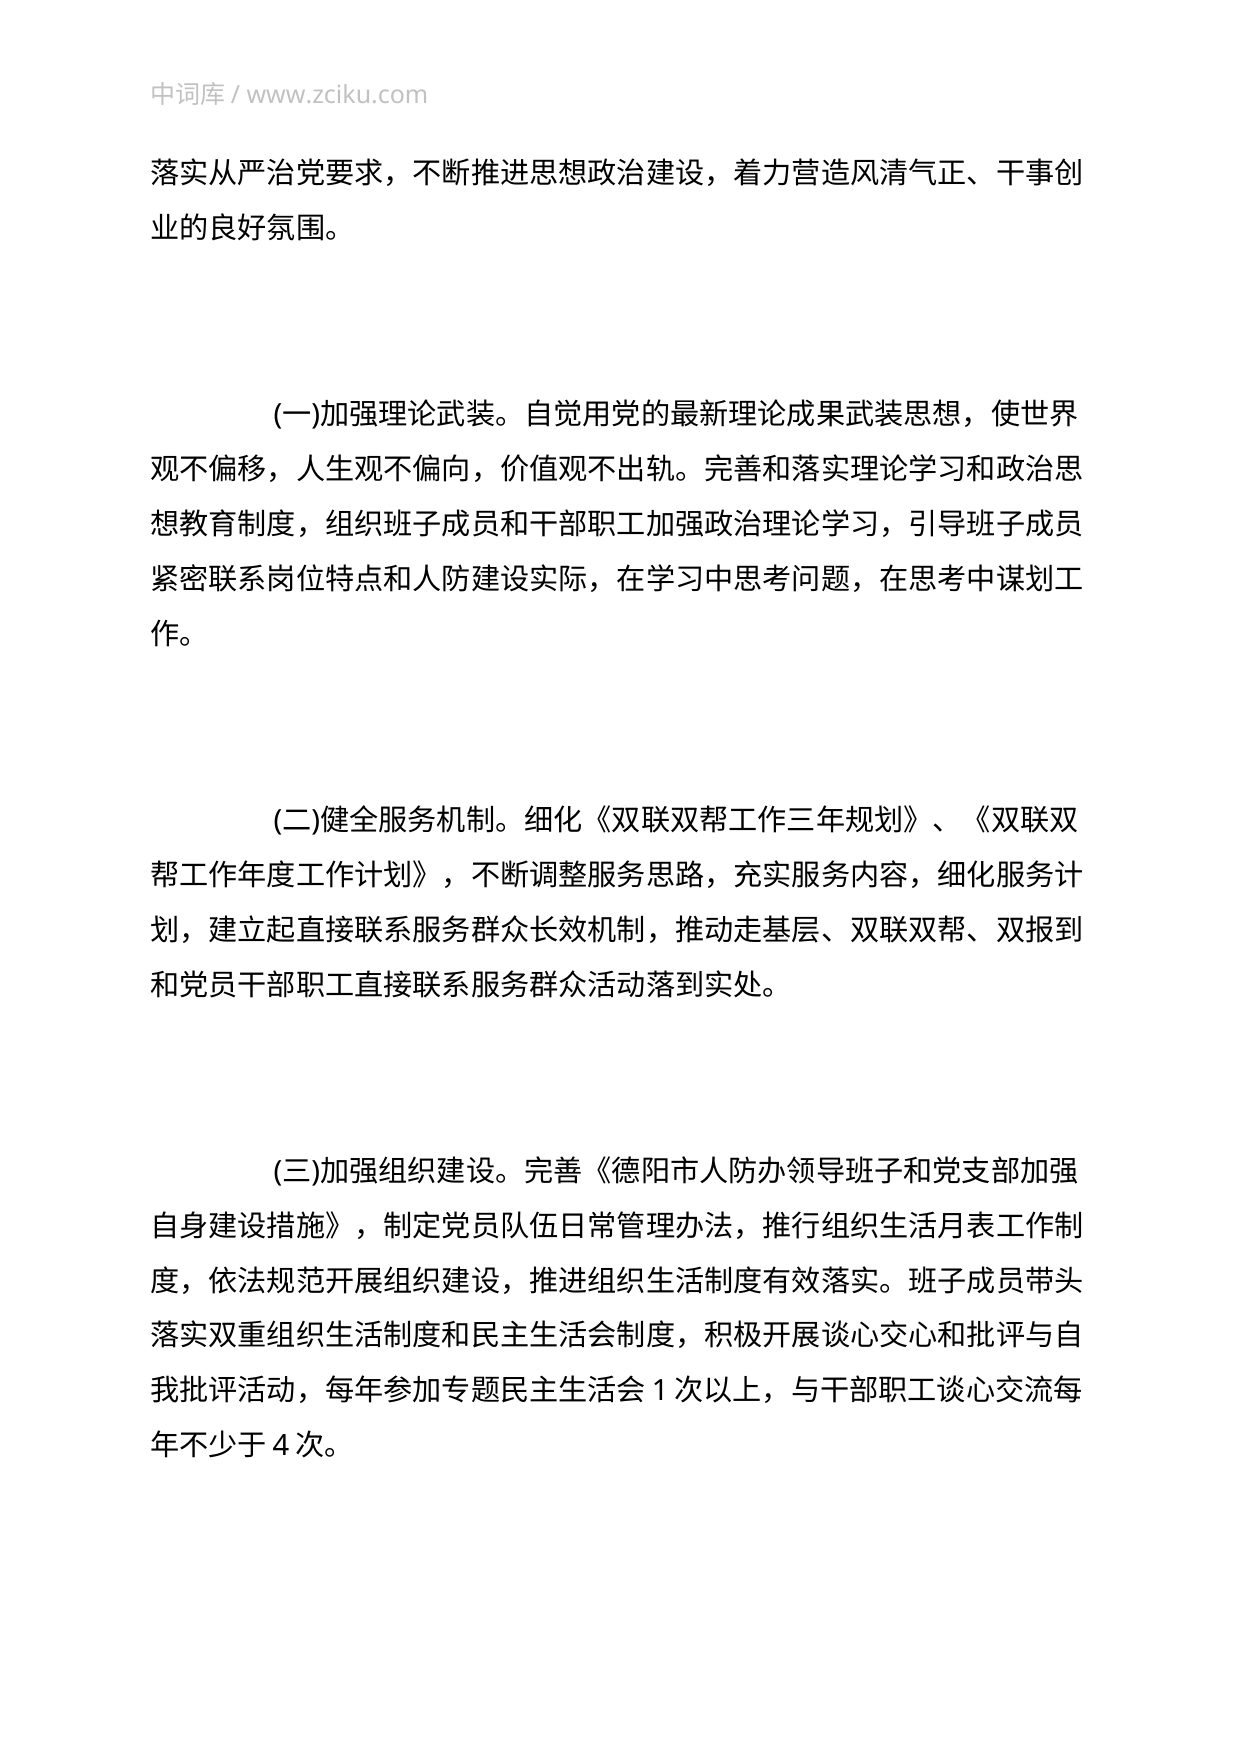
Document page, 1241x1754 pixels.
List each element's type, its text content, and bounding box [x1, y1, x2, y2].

text (二)健全服务机制。细化《双联双帮工作三年规划》、《双联双帮工作年度工作计划》，不断调整服务思路，充实服务内容，细化服务计划，建立起直接联系服务群众长效机制，推动走基层、双联双帮、双报到和党员干部职工直接联系服务群众活动落到实处。 [150, 796, 1090, 1003]
text (一)加强理论武装。自觉用党的最新理论成果武装思想，使世界观不偏移，人生观不偏向，价值观不出轨。完善和落实理论学习和政治思想教育制度，组织班子成员和干部职工加强政治理论学习，引导班子成员紧密联系岗位特点和人防建设实际，在学习中思考问题，在思考中谋划工作。 [150, 391, 1090, 653]
text (三)加强组织建设。完善《德阳市人防办领导班子和党支部加强自身建设措施》，制定党员队伍日常管理办法，推行组织生活月表工作制度，依法规范开展组织建设，推进组织生活制度有效落实。班子成员带头落实双重组织生活制度和民主生活会制度，积极开展谈心交心和批评与自我批评活动，每年参加专题民主生活会1次以上，与干部职工谈心交流每年不少于4次。 [150, 1147, 1090, 1464]
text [150, 150, 1090, 247]
